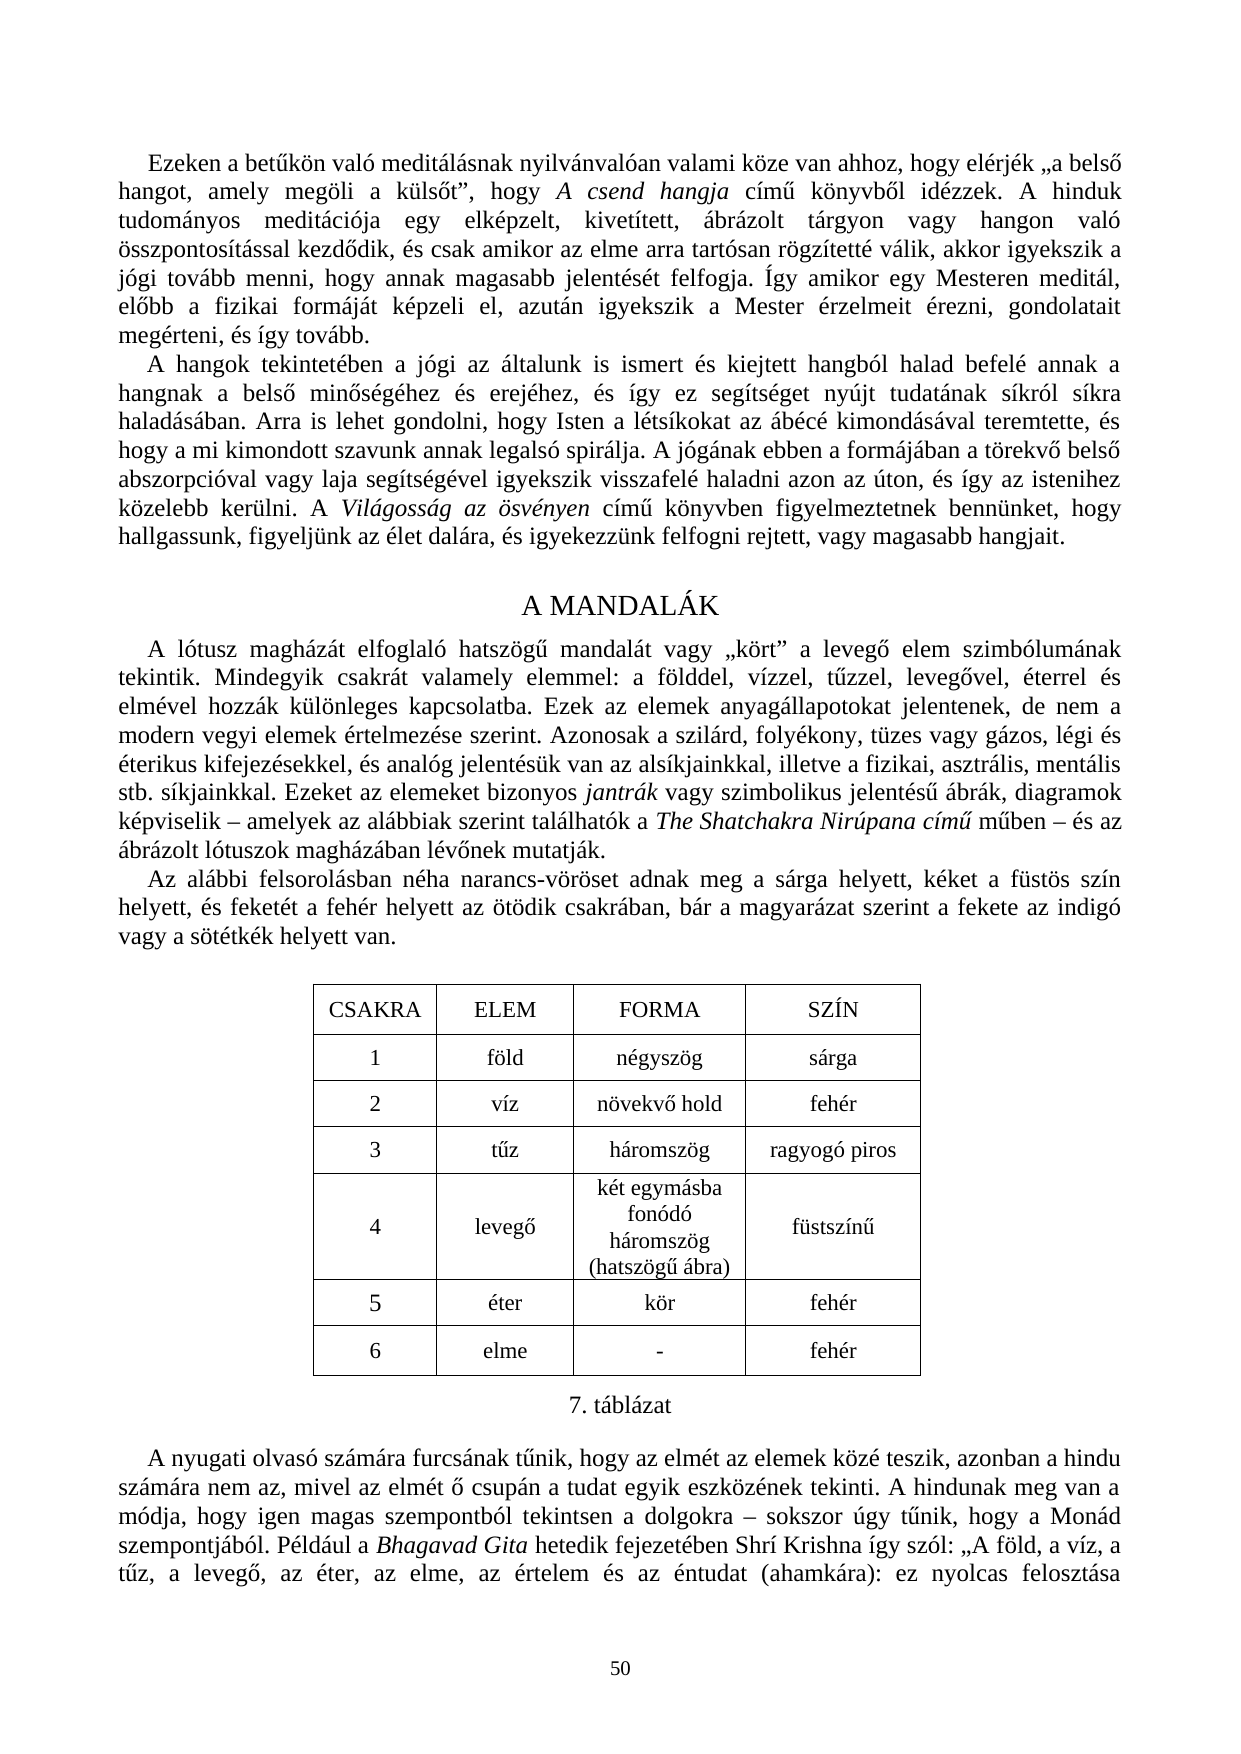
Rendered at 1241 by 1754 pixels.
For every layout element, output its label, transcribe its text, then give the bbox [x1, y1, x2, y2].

table_cell levegő [437, 1174, 573, 1278]
table_cell fehér [746, 1280, 920, 1324]
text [118, 1443, 1122, 1587]
table_cell elme [437, 1326, 573, 1374]
table_cell ragyogó piros [746, 1127, 920, 1172]
text Ezeken a betűkön való meditálásnak nyilvánvalóan valami köze van ahhoz, hogy elérjék „a belső hangot, amely megöli a külsőt”, hogy A csend hangja című könyvből idézzek. A hinduk tudományos meditációja egy elképzelt, kivetített, ábrázolt tárgyon vagy hangon való összpontosítással kezdődik, és csak amikor az elme arra tartósan rögzítetté válik, akkor igyekszik a jógi tovább menni, hogy annak magasabb jelentését felfogja. Így amikor egy Mesteren meditál, előbb a fizikai formáját képzeli el, azután igyekszik a Mester érzelmeit érezni, gondolatait megérteni, és így tovább. [118, 148, 1122, 349]
table_cell sárga [746, 1035, 920, 1079]
table_cell éter [437, 1280, 573, 1324]
table_cell - [574, 1326, 745, 1374]
table_header FORMA [574, 985, 745, 1033]
text A MANDALÁK [118, 588, 1122, 621]
text Az alábbi felsorolásban néha narancs-vöröset adnak meg a sárga helyett, kéket a füstös szín helyett, és feketét a fehér helyett az ötödik csakrában, bár a magyarázat szerint a fekete az indigó vagy a sötétkék helyett van. [118, 864, 1122, 950]
table_cell fehér [746, 1081, 920, 1126]
table_cell növekvő hold [574, 1081, 745, 1126]
table_header SZÍN [746, 985, 920, 1033]
table_cell 3 [314, 1127, 436, 1172]
text A hangok tekintetében a jógi az általunk is ismert és kiejtett hangból halad befelé annak a hangnak a belső minőségéhez és erejéhez, és így ez segítséget nyújt tudatának síkról síkra haladásában. Arra is lehet gondolni, hogy Isten a létsíkokat az ábécé kimondásával teremtette, és hogy a mi kimondott szavunk annak legalsó spirálja. A jógának ebben a formájában a törekvő belső abszorpcióval vagy laja segítségével igyekszik visszafelé haladni azon az úton, és így az istenihez közelebb kerülni. A Világosság az ösvényen című könyvben figyelmeztetnek bennünket, hogy hallgassunk, figyeljünk az élet dalára, és igyekezzünk felfogni rejtett, vagy magasabb hangjait. [118, 349, 1122, 550]
table_cell 4 [314, 1174, 436, 1278]
table_header CSAKRA [314, 985, 436, 1033]
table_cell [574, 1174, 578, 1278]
text A lótusz magházát elfoglaló hatszögű mandalát vagy „kört” a levegő elem szimbólumának tekintik. Mindegyik csakrát valamely elemmel: a földdel, vízzel, tűzzel, levegővel, éterrel és elmével hozzák különleges kapcsolatba. Ezek az elemek anyagállapotokat jelentenek, de nem a modern vegyi elemek értelmezése szerint. Azonosak a szilárd, folyékony, tüzes vagy gázos, légi és éterikus kifejezésekkel, és analóg jelentésük van az alsíkjainkkal, illetve a fizikai, asztrális, mentális stb. síkjainkkal. Ezeket az elemeket bizonyos jantrák vagy szimbolikus jelentésű ábrák, diagramok képviselik – amelyek az alábbiak szerint találhatók a The Shatchakra Nirúpana című műben – és az ábrázolt lótuszok magházában lévőnek mutatják. [118, 634, 1122, 864]
table_cell háromszög [574, 1127, 745, 1172]
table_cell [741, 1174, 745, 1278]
table_cell négyszög [574, 1035, 745, 1079]
table_cell kör [574, 1280, 745, 1324]
table_cell füstszínű [746, 1174, 920, 1278]
table_cell 5 [314, 1280, 436, 1324]
table_cell 6 [314, 1326, 436, 1374]
text 7. táblázat [118, 1390, 1122, 1418]
table_cell fehér [746, 1326, 920, 1374]
table_cell víz [437, 1081, 573, 1126]
table_cell tűz [437, 1127, 573, 1172]
table_cell föld [437, 1035, 573, 1079]
table_cell 1 [314, 1035, 436, 1079]
table_cell 2 [314, 1081, 436, 1126]
table_header ELEM [437, 985, 573, 1033]
